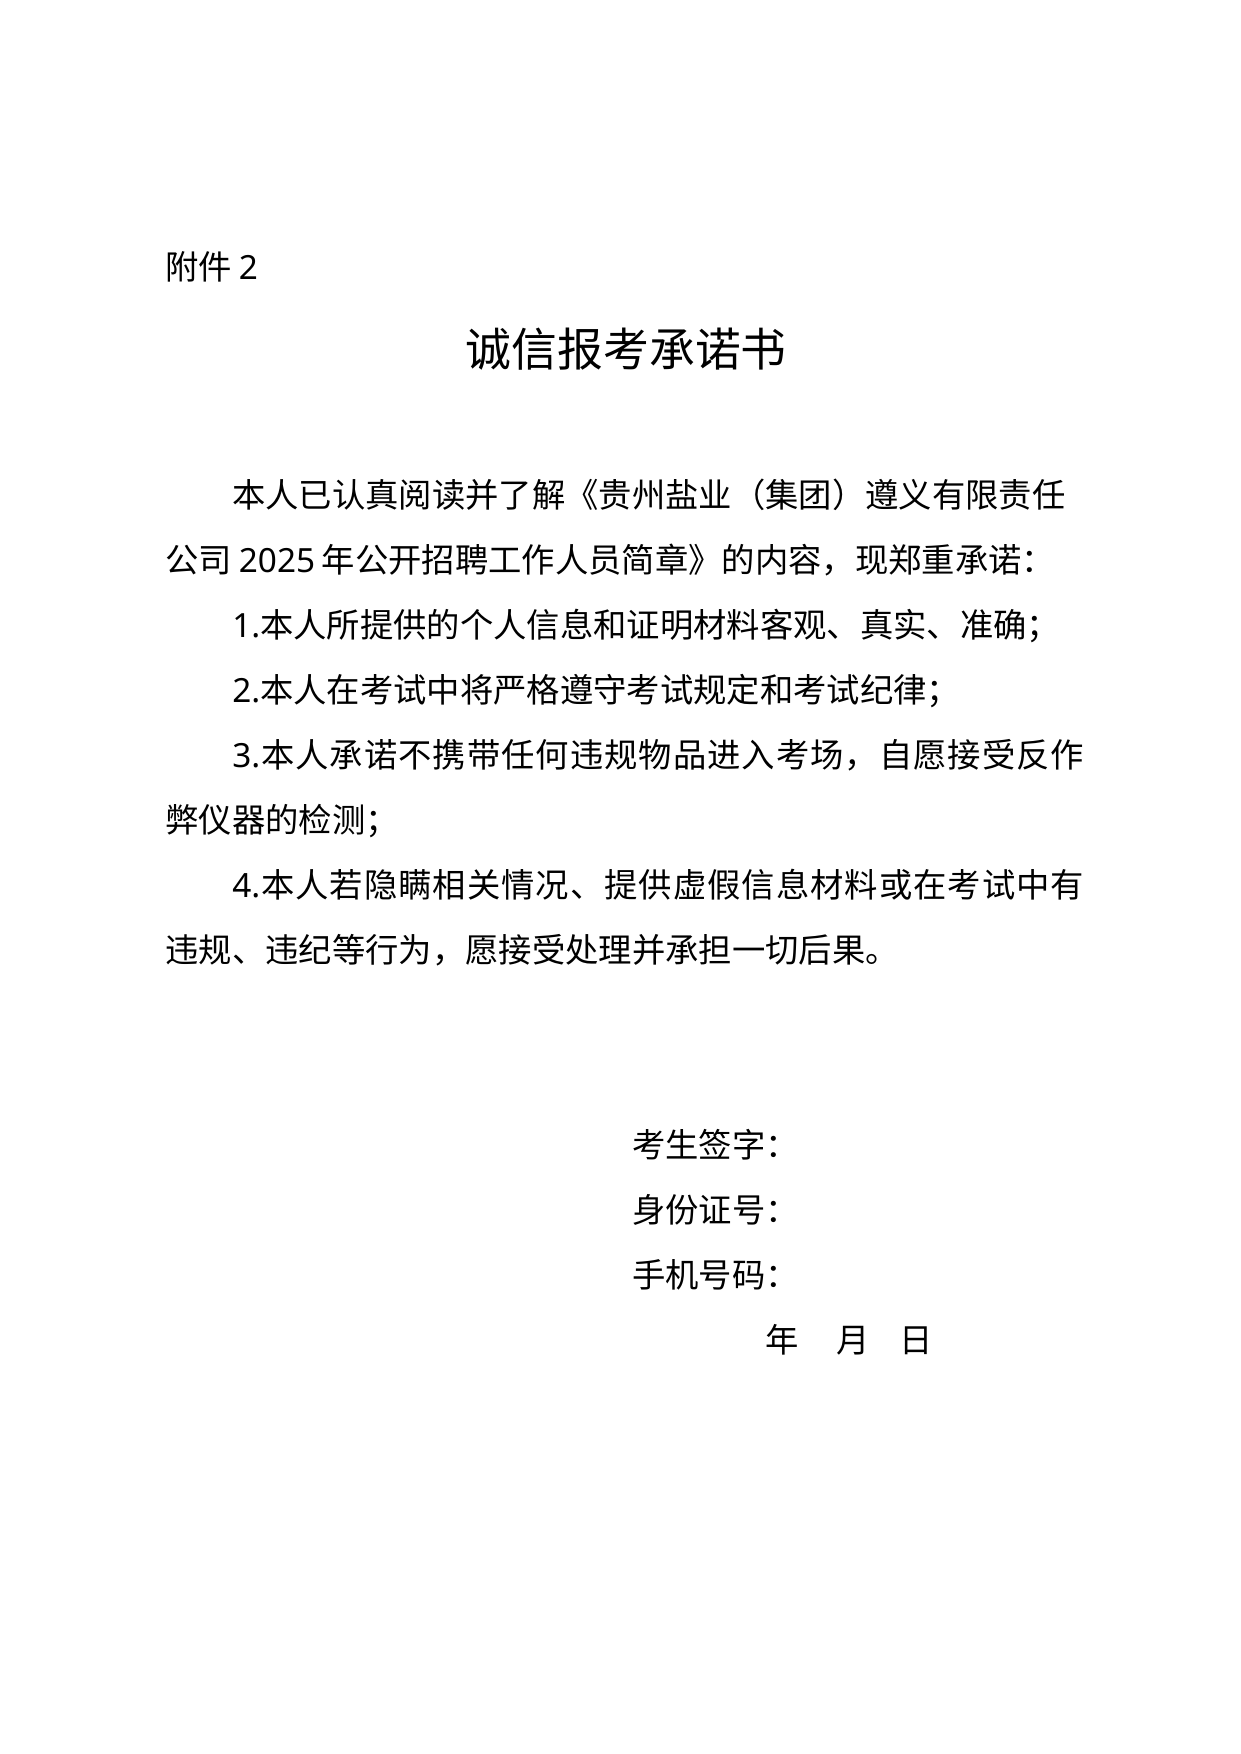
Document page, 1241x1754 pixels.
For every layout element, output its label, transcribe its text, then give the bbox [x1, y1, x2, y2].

text 年 月 日 [165, 1305, 1087, 1370]
text 附件2 [165, 233, 1087, 298]
text 本人已认真阅读并了解《贵州盐业（集团）遵义有限责任公司2025年公开招聘工作人员简章》的内容，现郑重承诺： [165, 460, 1087, 590]
text 2.本人在考试中将严格遵守考试规定和考试纪律； [165, 655, 1087, 720]
text 身份证号： [165, 1175, 1087, 1240]
text 诚信报考承诺书 [165, 298, 1087, 395]
text 3.本人承诺不携带任何违规物品进入考场，自愿接受反作弊仪器的检测； [165, 720, 1087, 850]
text 手机号码： [165, 1240, 1087, 1305]
text 考生签字： [165, 1110, 1087, 1175]
text 1.本人所提供的个人信息和证明材料客观、真实、准确； [165, 590, 1087, 655]
text 4.本人若隐瞒相关情况、提供虚假信息材料或在考试中有违规、违纪等行为，愿接受处理并承担一切后果。 [165, 850, 1087, 980]
